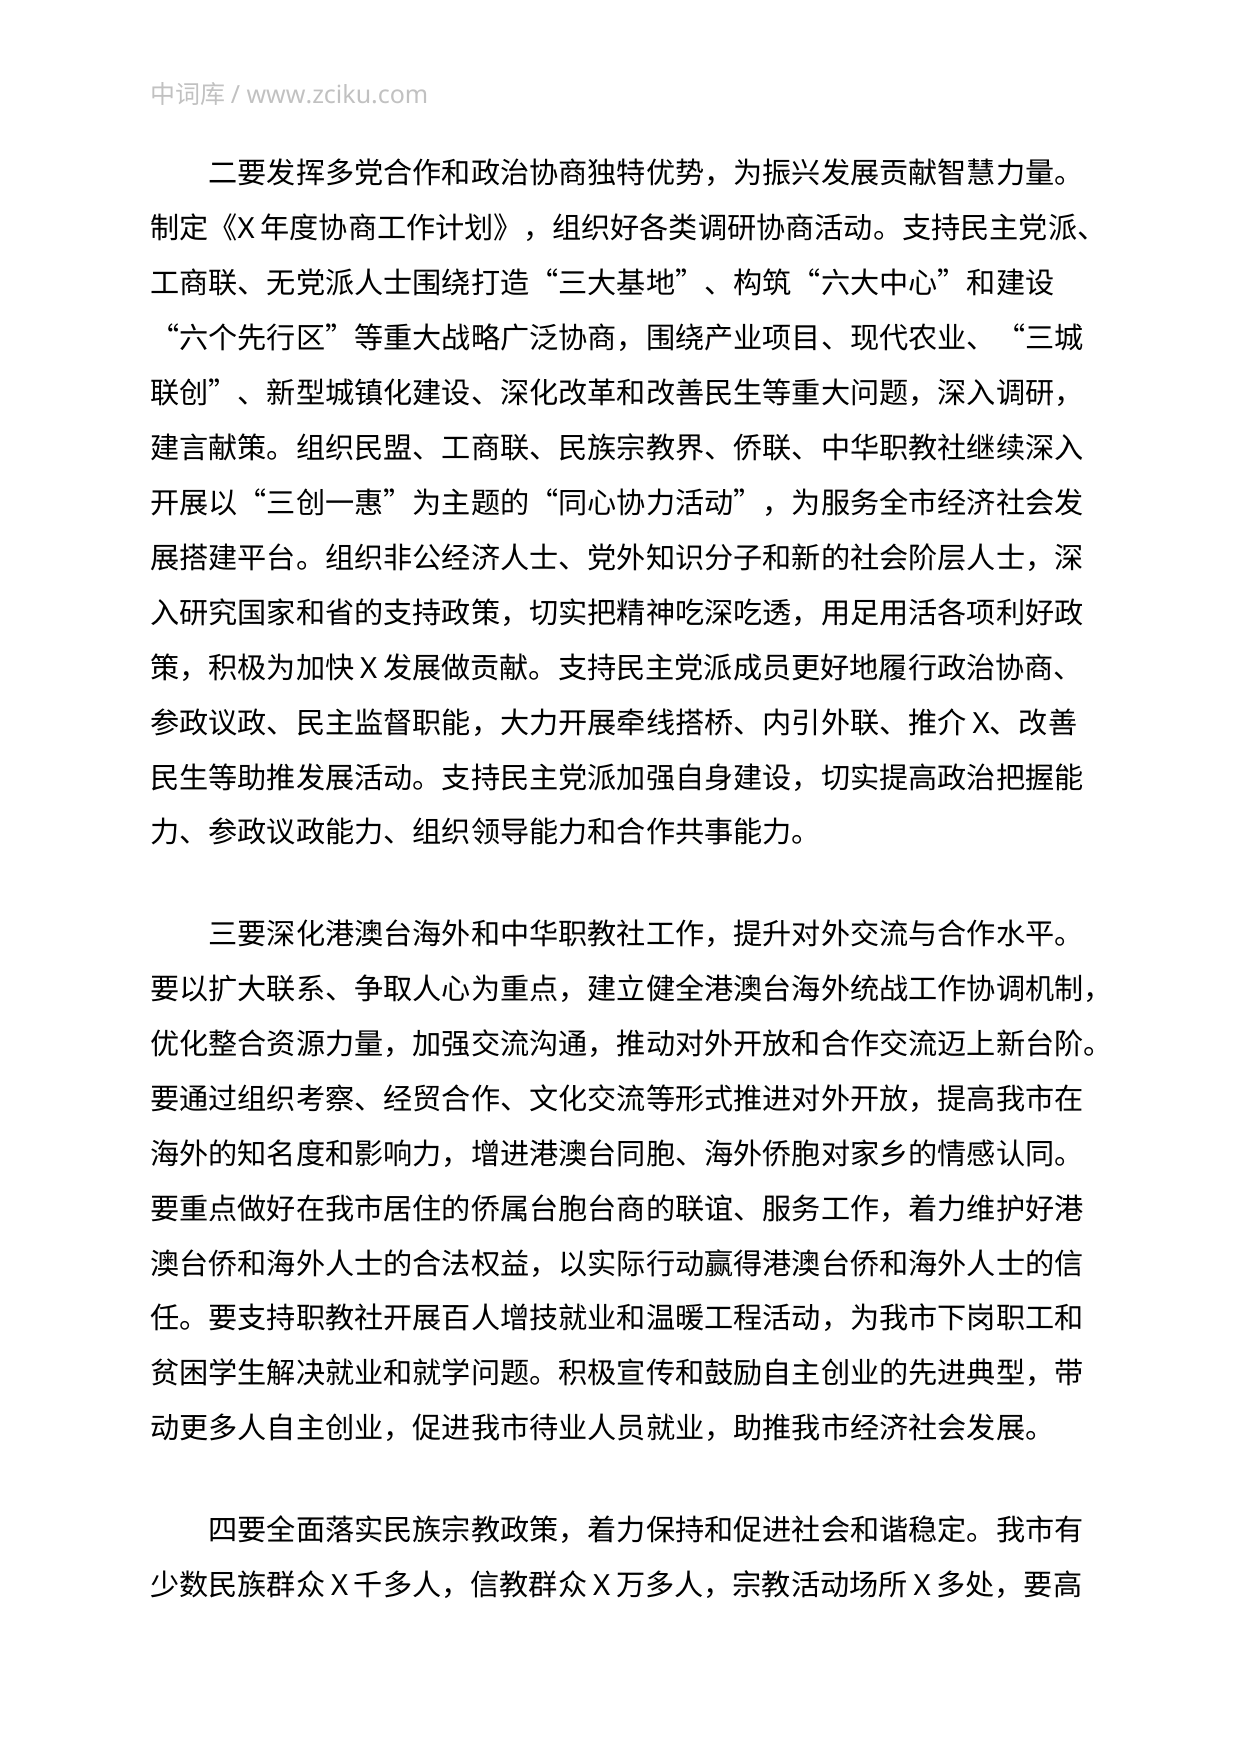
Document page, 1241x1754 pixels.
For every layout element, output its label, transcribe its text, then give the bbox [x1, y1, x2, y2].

text 二要发挥多党合作和政治协商独特优势，为振兴发展贡献智慧力量。制定《X年度协商工作计划》，组织好各类调研协商活动。支持民主党派、工商联、无党派人士围绕打造“三大基地”、构筑“六大中心”和建设“六个先行区”等重大战略广泛协商，围绕产业项目、现代农业、“三城联创”、新型城镇化建设、深化改革和改善民生等重大问题，深入调研，建言献策。组织民盟、工商联、民族宗教界、侨联、中华职教社继续深入开展以“三创一惠”为主题的“同心协力活动”，为服务全市经济社会发展搭建平台。组织非公经济人士、党外知识分子和新的社会阶层人士，深入研究国家和省的支持政策，切实把精神吃深吃透，用足用活各项利好政策，积极为加快X发展做贡献。支持民主党派成员更好地履行政治协商、参政议政、民主监督职能，大力开展牵线搭桥、内引外联、推介X、改善民生等助推发展活动。支持民主党派加强自身建设，切实提高政治把握能力、参政议政能力、组织领导能力和合作共事能力。 [150, 150, 1090, 851]
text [150, 1507, 1090, 1604]
text 三要深化港澳台海外和中华职教社工作，提升对外交流与合作水平。要以扩大联系、争取人心为重点，建立健全港澳台海外统战工作协调机制，优化整合资源力量，加强交流沟通，推动对外开放和合作交流迈上新台阶。要通过组织考察、经贸合作、文化交流等形式推进对外开放，提高我市在海外的知名度和影响力，增进港澳台同胞、海外侨胞对家乡的情感认同。要重点做好在我市居住的侨属台胞台商的联谊、服务工作，着力维护好港澳台侨和海外人士的合法权益，以实际行动赢得港澳台侨和海外人士的信任。要支持职教社开展百人增技就业和温暖工程活动，为我市下岗职工和贫困学生解决就业和就学问题。积极宣传和鼓励自主创业的先进典型，带动更多人自主创业，促进我市待业人员就业，助推我市经济社会发展。 [150, 911, 1090, 1447]
